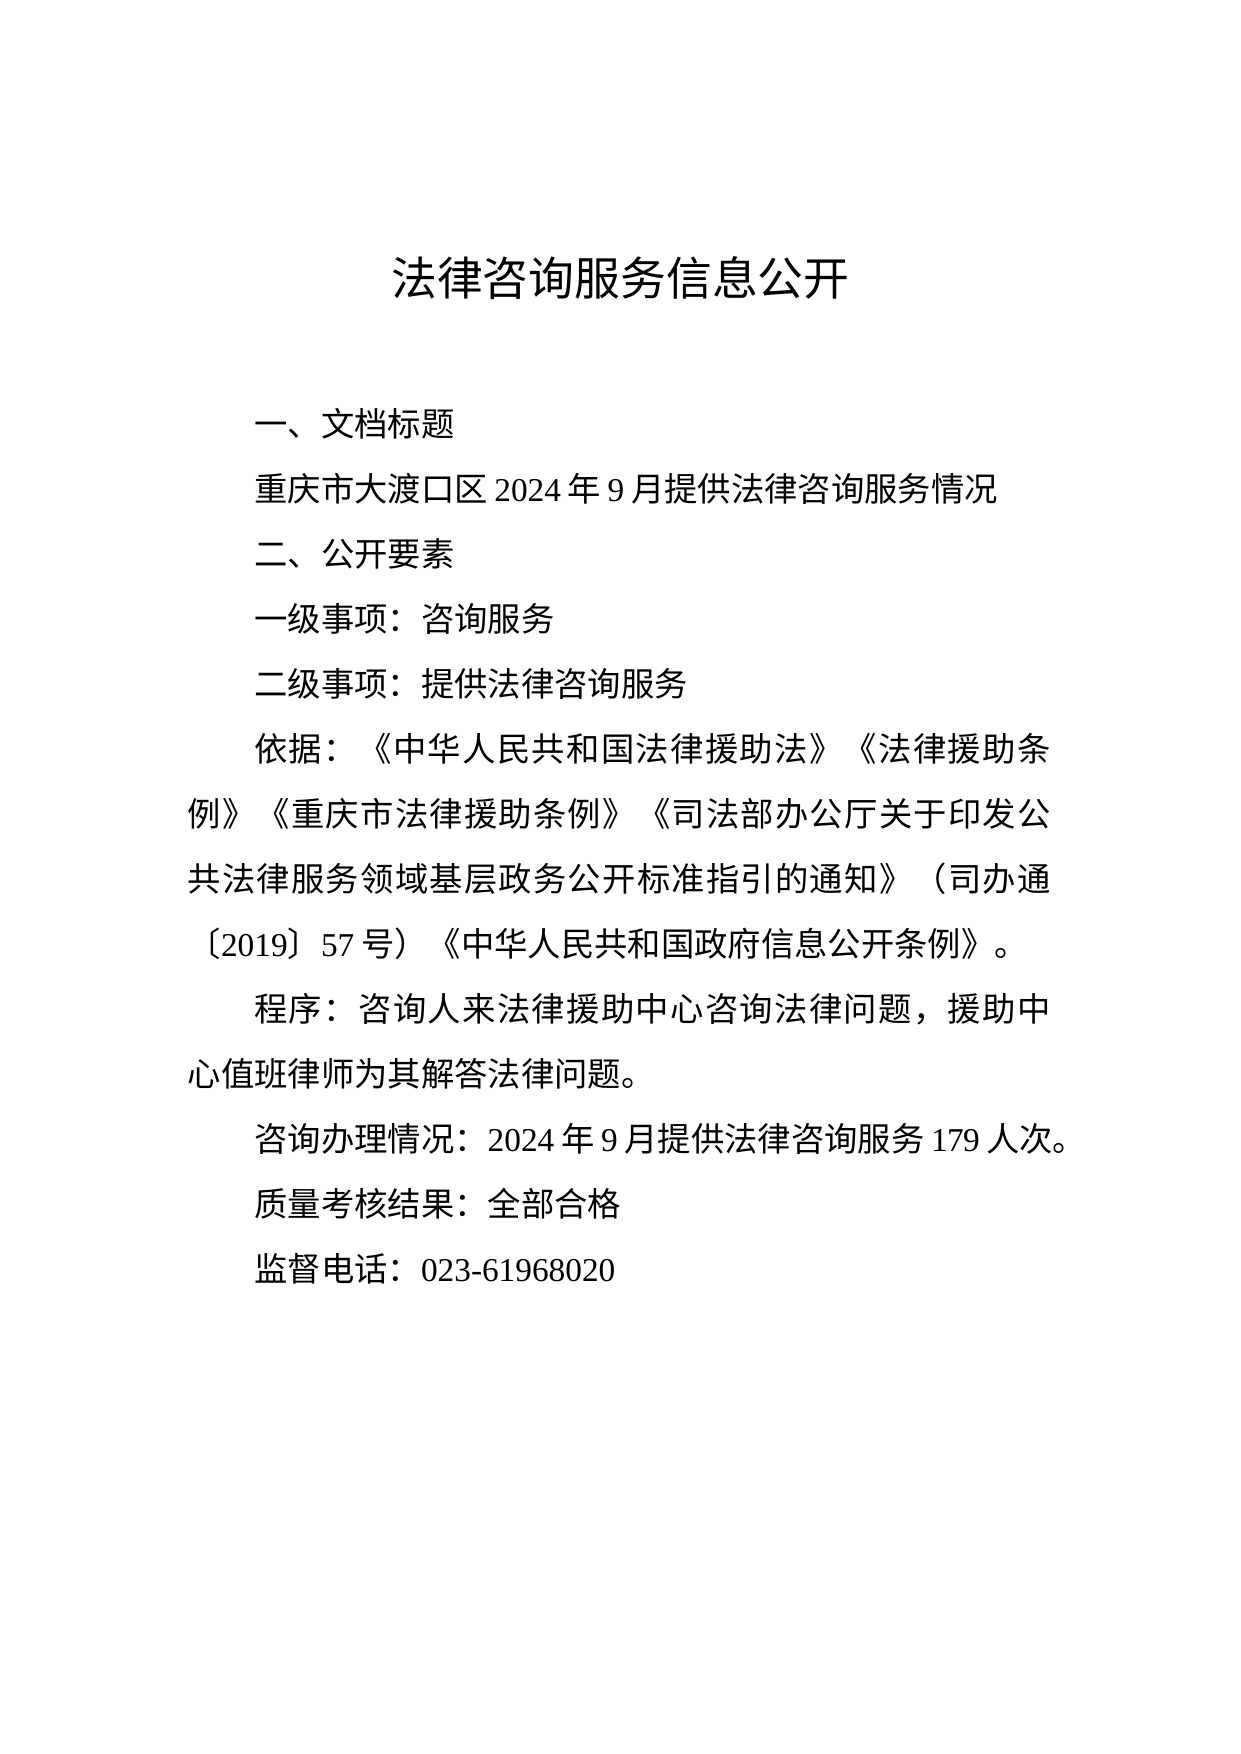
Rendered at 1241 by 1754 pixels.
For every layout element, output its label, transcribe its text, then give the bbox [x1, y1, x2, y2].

text 二级事项：提供法律咨询服务 [187, 649, 1053, 714]
text 依据：《中华人民共和国法律援助法》《法律援助条例》《重庆市法律援助条例》《司法部办公厅关于印发公共法律服务领域基层政务公开标准指引的通知》（司办通〔2019〕57号）《中华人民共和国政府信息公开条例》。 [187, 714, 1053, 974]
text 重庆市大渡口区2024年9月提供法律咨询服务情况 [187, 454, 1053, 519]
text 法律咨询服务信息公开 [187, 227, 1053, 324]
text 一级事项：咨询服务 [187, 584, 1053, 649]
text 监督电话：023-61968020 [187, 1234, 1053, 1299]
text 咨询办理情况：2024年9月提供法律咨询服务179人次。 [187, 1104, 1053, 1169]
text 一、文档标题 [187, 389, 1053, 454]
text 质量考核结果：全部合格 [187, 1169, 1053, 1234]
text 二、公开要素 [187, 519, 1053, 584]
text 程序：咨询人来法律援助中心咨询法律问题，援助中心值班律师为其解答法律问题。 [187, 974, 1053, 1104]
